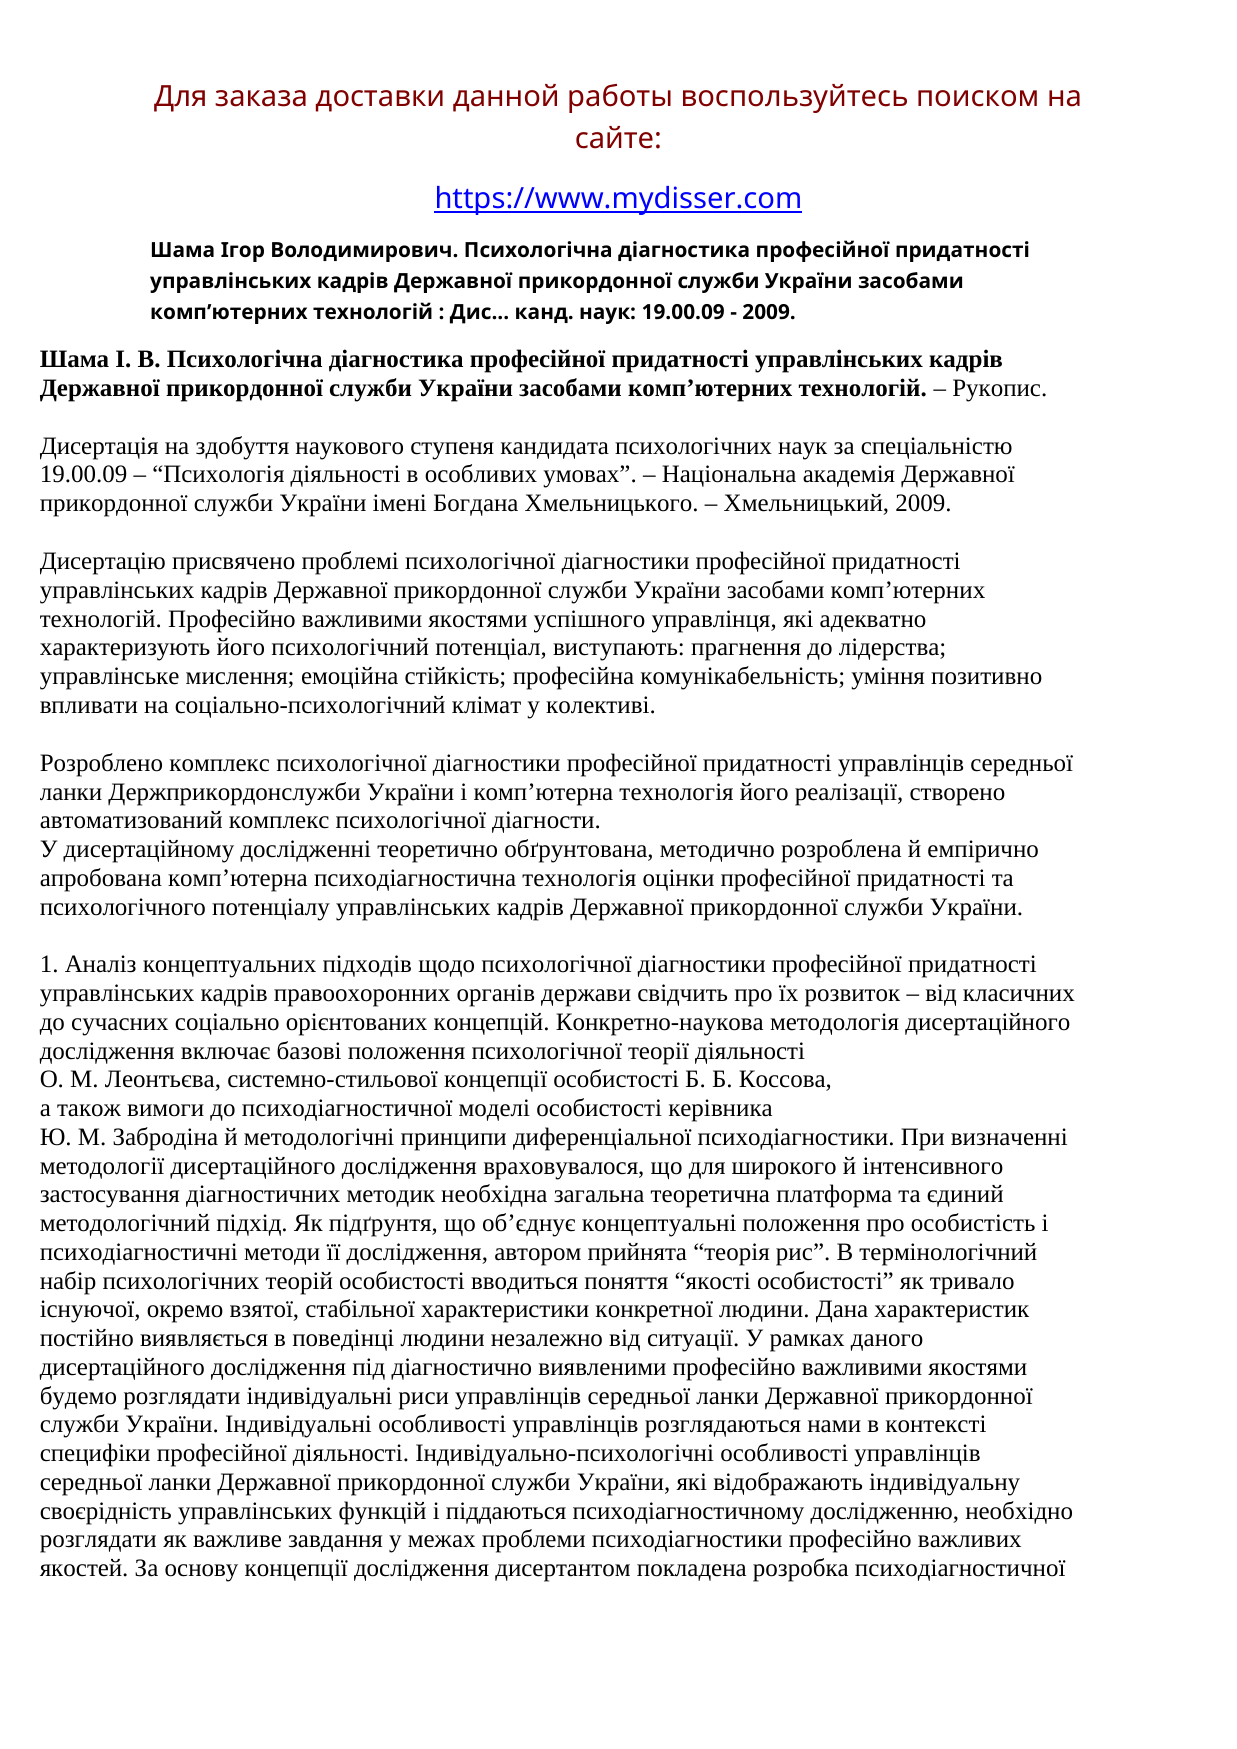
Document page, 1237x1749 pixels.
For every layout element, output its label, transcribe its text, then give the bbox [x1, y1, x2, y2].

text Шама Ігор Володимирович. Психологічна діагностика професійної придатності управлінських кадрів Державної прикордонної служби України засобами комп’ютерних технологій : Дис... канд. наук: 19.00.09 - 2009. [150, 236, 1086, 325]
table_cell [40, 834, 1086, 1582]
table_header [40, 344, 1086, 834]
